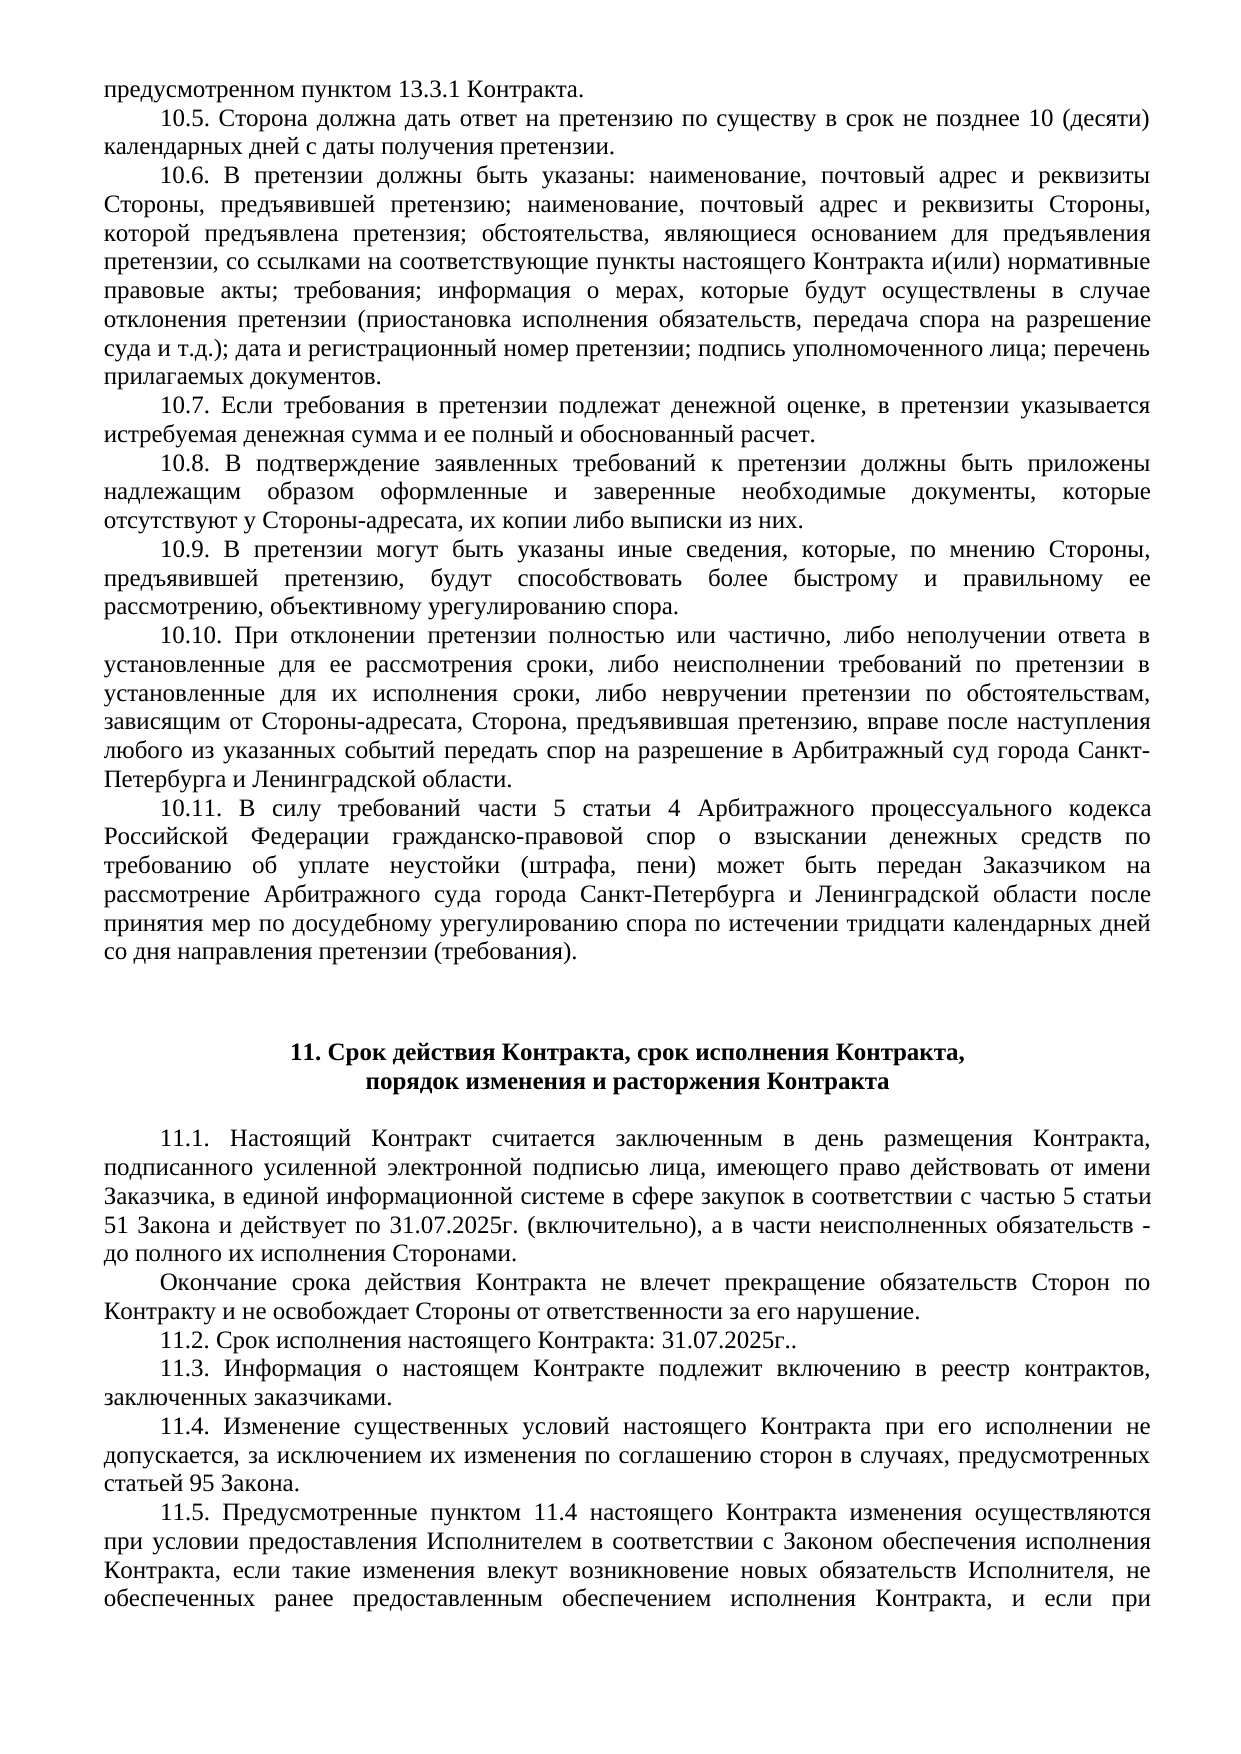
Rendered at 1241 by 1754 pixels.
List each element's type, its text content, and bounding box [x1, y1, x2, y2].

text 11.3. Информация о настоящем Контракте подлежит включению в реестр контрактов, заключенных заказчиками. [103, 1353, 1152, 1411]
text 11.4. Изменение существенных условий настоящего Контракта при его исполнении не допускается, за исключением их изменения по соглашению сторон в случаях, предусмотренных статьей 95 Закона. [103, 1411, 1152, 1497]
text 10.10. При отклонении претензии полностью или частично, либо неполучении ответа в установленные для ее рассмотрения сроки, либо неисполнении требований по претензии в установленные для их исполнения сроки, либо невручении претензии по обстоятельствам, зависящим от Стороны-адресата, Сторона, предъявившая претензию, вправе после наступления любого из указанных событий передать спор на разрешение в Арбитражный суд города Санкт-Петербурга и Ленинградской области. [103, 620, 1152, 793]
text 11.2. Срок исполнения настоящего Контракта: 31.07.2025г.. [103, 1325, 1152, 1353]
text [103, 1497, 1152, 1612]
text 10.9. В претензии могут быть указаны иные сведения, которые, по мнению Стороны, предъявившей претензию, будут способствовать более быстрому и правильному ее рассмотрению, объективному урегулированию спора. [103, 534, 1152, 620]
text 10.6. В претензии должны быть указаны: наименование, почтовый адрес и реквизиты Стороны, предъявившей претензию; наименование, почтовый адрес и реквизиты Стороны, которой предъявлена претензия; обстоятельства, являющиеся основанием для предъявления претензии, со ссылками на соответствующие пункты настоящего Контракта и(или) нормативные правовые акты; требования; информация о мерах, которые будут осуществлены в случае отклонения претензии (приостановка исполнения обязательств, передача спора на разрешение суда и т.д.); дата и регистрационный номер претензии; подпись уполномоченного лица; перечень прилагаемых документов. [103, 160, 1152, 390]
text 10.11. В силу требований части 5 статьи 4 Арбитражного процессуального кодекса Российской Федерации гражданско-правовой спор о взыскании денежных средств по требованию об уплате неустойки (штрафа, пени) может быть передан Заказчиком на рассмотрение Арбитражного суда города Санкт-Петербурга и Ленинградской области после принятия мер по досудебному урегулированию спора по истечении тридцати календарных дней со дня направления претензии (требования). [103, 793, 1152, 965]
text 11.1. Настоящий Контракт считается заключенным в день размещения Контракта, подписанного усиленной электронной подписью лица, имеющего право действовать от имени Заказчика, в единой информационной системе в сфере закупок в соответствии с частью 5 статьи 51 Закона и действует по 31.07.2025г. (включительно), а в части неисполненных обязательств - до полного их исполнения Сторонами. [103, 1123, 1152, 1267]
text 11. Срок действия Контракта, срок исполнения Контракта, [103, 1037, 1152, 1066]
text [103, 74, 1152, 103]
text Окончание срока действия Контракта не влечет прекращение обязательств Сторон по Контракту и не освобождает Стороны от ответственности за его нарушение. [103, 1267, 1152, 1325]
text 10.8. В подтверждение заявленных требований к претензии должны быть приложены надлежащим образом оформленные и заверенные необходимые документы, которые отсутствуют у Стороны-адресата, их копии либо выписки из них. [103, 448, 1152, 534]
text порядок изменения и расторжения Контракта [103, 1066, 1152, 1095]
text 10.5. Сторона должна дать ответ на претензию по существу в срок не позднее 10 (десяти) календарных дней с даты получения претензии. [103, 103, 1152, 160]
text 10.7. Если требования в претензии подлежат денежной оценке, в претензии указывается истребуемая денежная сумма и ее полный и обоснованный расчет. [103, 390, 1152, 448]
